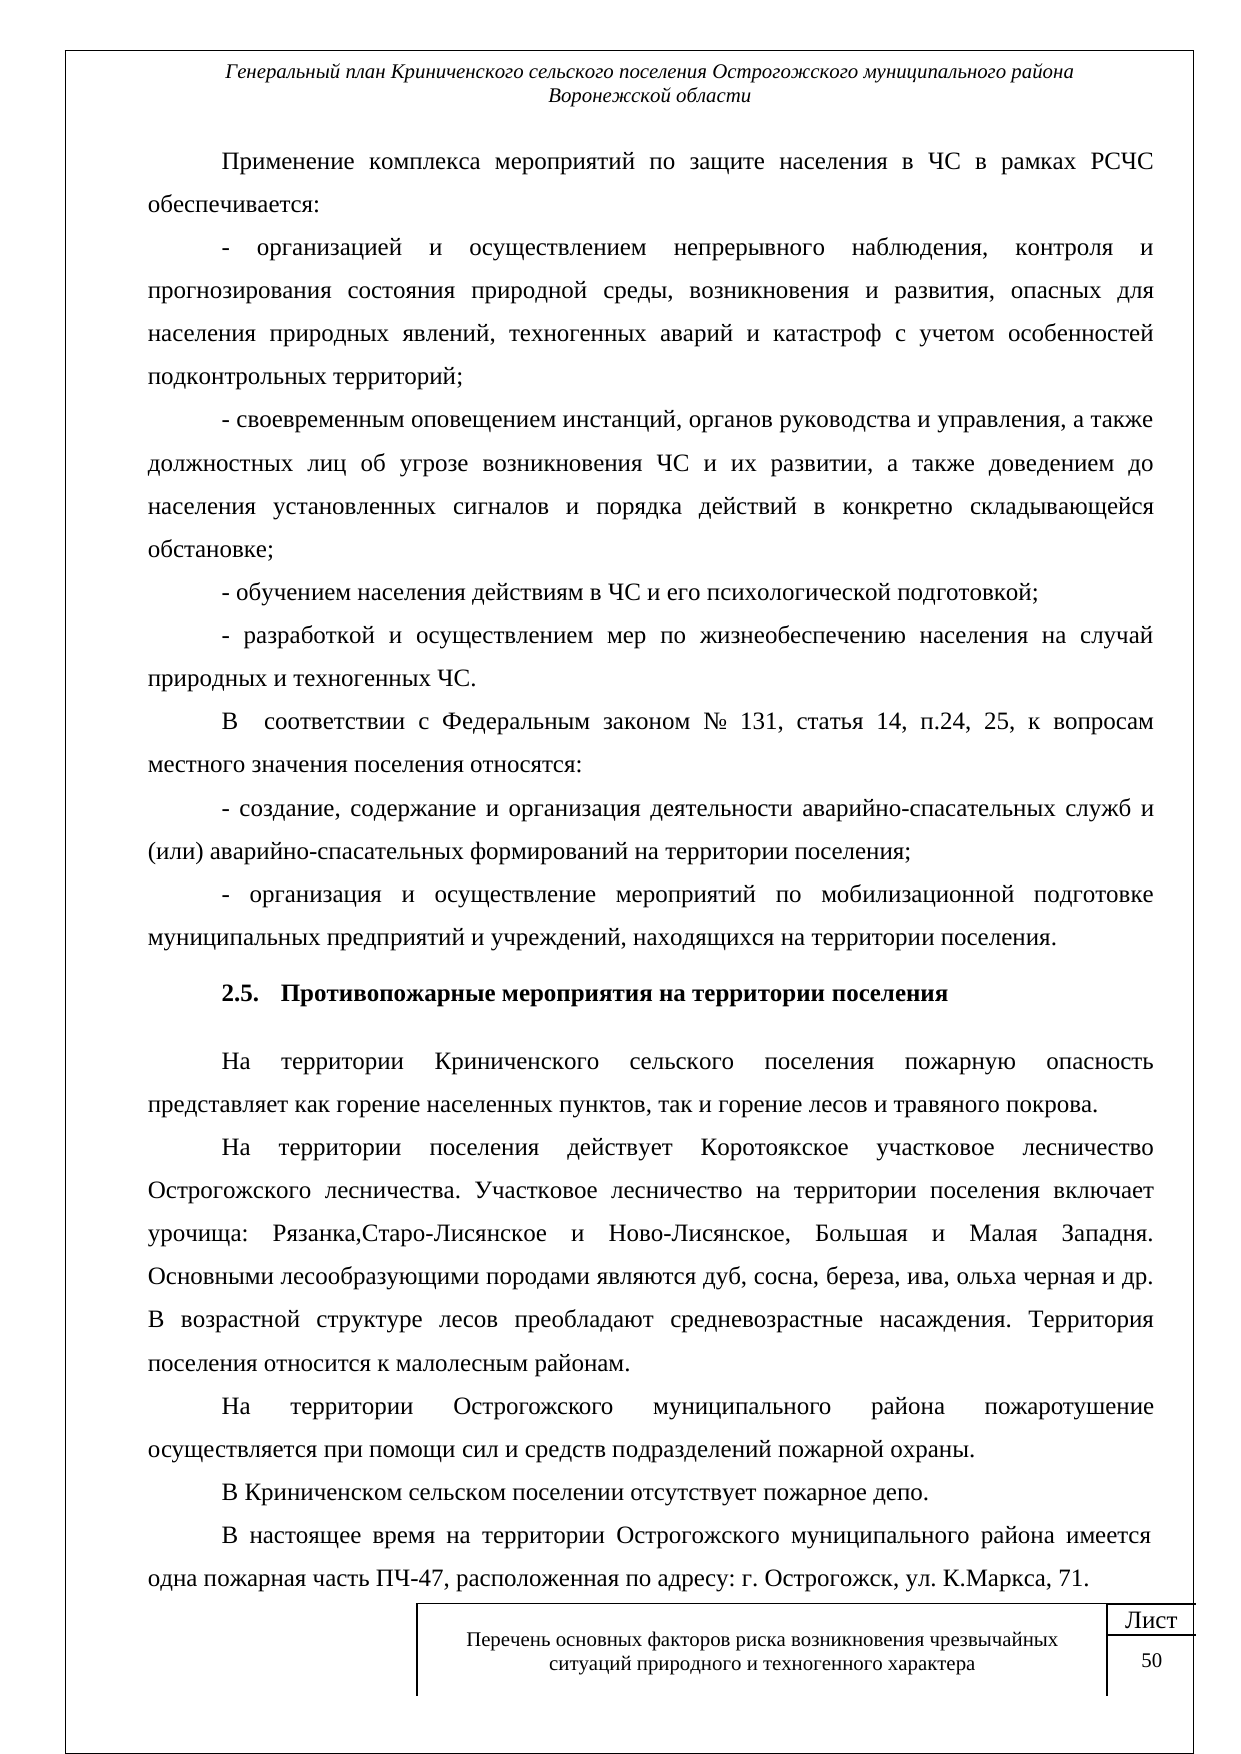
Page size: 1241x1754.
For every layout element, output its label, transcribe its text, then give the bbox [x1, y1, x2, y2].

text На территории поселения действует Коротоякское участковое лесничество Острогожского лесничества. Участковое лесничество на территории поселения включает урочища: Рязанка,Старо-Лисянское и Ново-Лисянское, Большая и Малая Западня. Основными лесообразующими породами являются дуб, сосна, береза, ива, ольха черная и др. В возрастной структуре лесов преобладают средневозрастные насаждения. Территория поселения относится к малолесным районам. [148, 1132, 1155, 1376]
text - своевременным оповещением инстанций, органов руководства и управления, а также должностных лиц об угрозе возникновения ЧС и их развитии, а также доведением до населения установленных сигналов и порядка действий в конкретно складывающейся обстановке; [148, 404, 1155, 563]
text - разработкой и осуществлением мер по жизнеобеспечению населения на случай природных и техногенных ЧС. [148, 620, 1155, 692]
text Применение комплекса мероприятий по защите населения в ЧС в рамках РСЧС обеспечивается: [148, 146, 1155, 218]
text - организация и осуществление мероприятий по мобилизационной подготовке муниципальных предприятий и учреждений, находящихся на территории поселения. [148, 879, 1155, 951]
text - создание, содержание и организация деятельности аварийно-спасательных служб и (или) аварийно-спасательных формирований на территории поселения; [148, 793, 1155, 864]
text - организацией и осуществлением непрерывного наблюдения, контроля и прогнозирования состояния природной среды, возникновения и развития, опасных для населения природных явлений, техногенных аварий и катастроф с учетом особенностей подконтрольных территорий; [148, 232, 1155, 390]
text - обучением населения действиям в ЧС и его психологической подготовкой; [148, 577, 1155, 606]
text На территории Острогожского муниципального района пожаротушение осуществляется при помощи сил и средств подразделений пожарной охраны. [148, 1391, 1155, 1463]
text В настоящее время на территории Острогожского муниципального района имеется одна пожарная часть ПЧ-47, расположенная по адресу: г. Острогожск, ул. К.Маркса, 71. [148, 1520, 1152, 1592]
subtitle Противопожарные мероприятия на территории поселения [148, 978, 1151, 1006]
text В Криниченском сельском поселении отсутствует пожарное депо. [148, 1477, 1152, 1506]
text На территории Криниченского сельского поселения пожарную опасность представляет как горение населенных пунктов, так и горение лесов и травяного покрова. [148, 1046, 1155, 1118]
text В соответствии с Федеральным законом № 131, статья 14, п.24, 25, к вопросам местного значения поселения относятся: [148, 706, 1155, 778]
